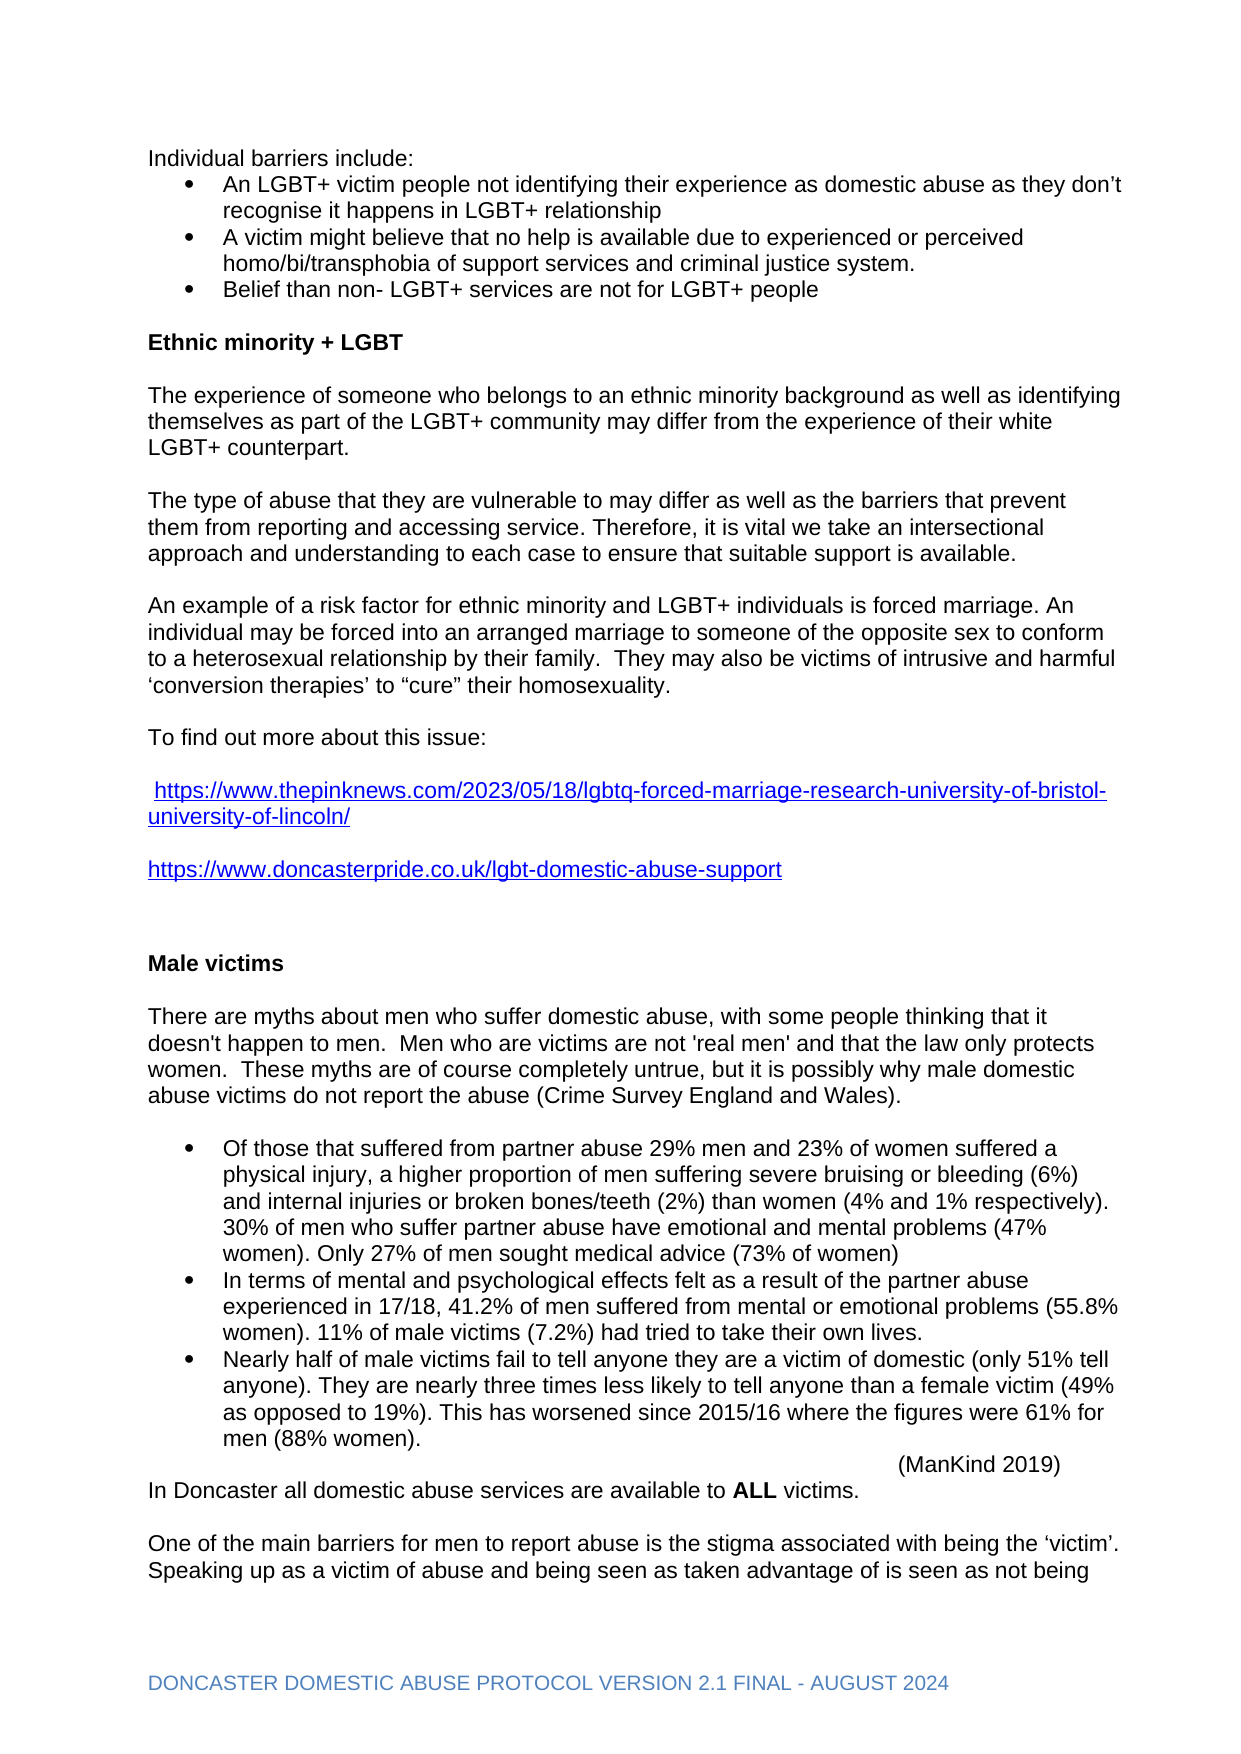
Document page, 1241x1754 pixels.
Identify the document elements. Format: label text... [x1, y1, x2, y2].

text There are myths about men who suffer domestic abuse, with some people thinking that it doesn't happen to men. Men who are victims are not 'real men' and that the law only protects women. These myths are of course completely untrue, but it is possibly why male domestic abuse victims do not report the abuse (Crime Survey England and Wales). [148, 1003, 1122, 1108]
text The type of abuse that they are vulnerable to may differ as well as the barriers that prevent them from reporting and accessing service. Therefore, it is vital we take an intersectional approach and understanding to each case to ensure that suitable support is available. [148, 487, 1122, 566]
text Individual barriers include: [148, 144, 1122, 171]
text Ethnic minority + LGBT [148, 329, 1122, 355]
text https://www.thepinknews.com/2023/05/18/lgbtq-forced-marriage-research-university-of-bristol-university-of-lincoln/ [148, 777, 1122, 830]
list Of those that suffered from partner abuse 29% men and 23% of women suffered a physical injury, a higher proportion of men suffering severe bruising or bleeding (6%) and internal injuries or broken bones/teeth (2%) than women (4% and 1% respectively). 30% of men who suffer partner abuse have emotional and mental problems (47% women). Only 27% of men sought medical advice (73% of women) [185, 1135, 1122, 1267]
list An LGBT+ victim people not identifying their experience as domestic abuse as they don’t recognise it happens in LGBT+ relationship [185, 171, 1122, 223]
list Nearly half of male victims fail to tell anyone they are a victim of domestic (only 51% tell anyone). They are nearly three times less likely to tell anyone than a female victim (49% as opposed to 19%). This has worsened since 2015/16 where the figures were 61% for men (88% women). [185, 1346, 1122, 1451]
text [148, 1530, 1122, 1583]
text An example of a risk factor for ethnic minority and LGBT+ individuals is forced marriage. An individual may be forced into an arranged marriage to someone of the opposite sex to conform to a heterosexual relationship by their family. They may also be victims of intrusive and harmful ‘conversion therapies’ to “cure” their homosexuality. [148, 592, 1122, 698]
text To find out more about this issue: [148, 724, 1122, 751]
list (ManKind 2019) [823, 1451, 1122, 1477]
text https://www.doncasterpride.co.uk/lgbt-domestic-abuse-support [148, 856, 1122, 882]
list Belief than non- LGBT+ services are not for LGBT+ people [185, 276, 1122, 303]
text In Doncaster all domestic abuse services are available to ALL victims. [148, 1477, 1122, 1504]
text The experience of someone who belongs to an ethnic minority background as well as identifying themselves as part of the LGBT+ community may differ from the experience of their white LGBT+ counterpart. [148, 382, 1122, 461]
subtitle Male victims [148, 950, 1122, 977]
list A victim might believe that no help is available due to experienced or perceived homo/bi/transphobia of support services and criminal justice system. [185, 223, 1122, 276]
list In terms of mental and psychological effects felt as a result of the partner abuse experienced in 17/18, 41.2% of men suffered from mental or emotional problems (55.8% women). 11% of male victims (7.2%) had tried to take their own lives. [185, 1267, 1122, 1346]
